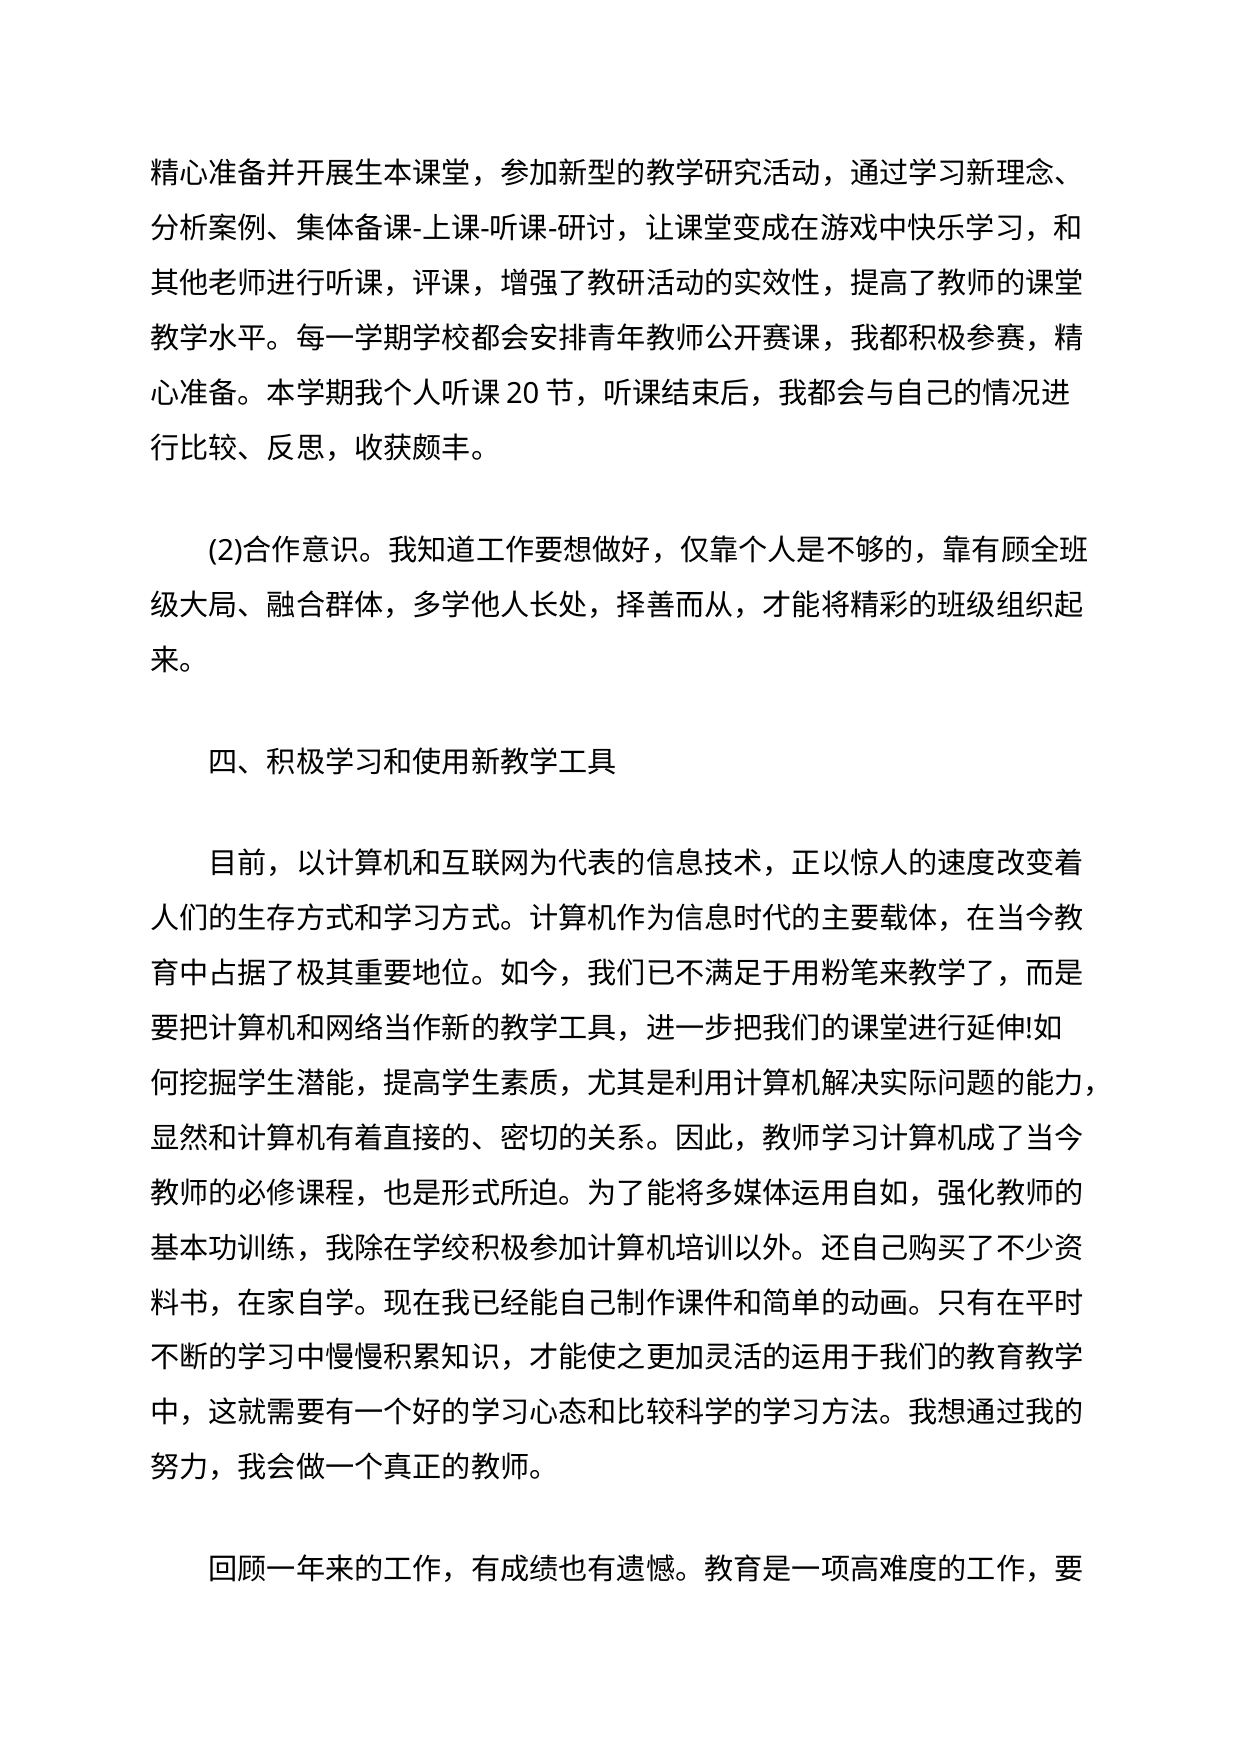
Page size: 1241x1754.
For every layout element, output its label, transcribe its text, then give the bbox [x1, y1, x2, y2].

text 目前，以计算机和互联网为代表的信息技术，正以惊人的速度改变着人们的生存方式和学习方式。计算机作为信息时代的主要载体，在当今教育中占据了极其重要地位。如今，我们已不满足于用粉笔来教学了，而是要把计算机和网络当作新的教学工具，进一步把我们的课堂进行延伸!如何挖掘学生潜能，提高学生素质，尤其是利用计算机解决实际问题的能力，显然和计算机有着直接的、密切的关系。因此，教师学习计算机成了当今教师的必修课程，也是形式所迫。为了能将多媒体运用自如，强化教师的基本功训练，我除在学绞积极参加计算机培训以外。还自己购买了不少资料书，在家自学。现在我已经能自己制作课件和简单的动画。只有在平时不断的学习中慢慢积累知识，才能使之更加灵活的运用于我们的教育教学中，这就需要有一个好的学习心态和比较科学的学习方法。我想通过我的努力，我会做一个真正的教师。 [150, 840, 1090, 1486]
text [150, 1546, 1090, 1588]
text 四、积极学习和使用新教学工具 [150, 738, 1090, 780]
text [150, 150, 1090, 467]
text (2)合作意识。我知道工作要想做好，仅靠个人是不够的，靠有顾全班级大局、融合群体，多学他人长处，择善而从，才能将精彩的班级组织起来。 [150, 526, 1090, 679]
